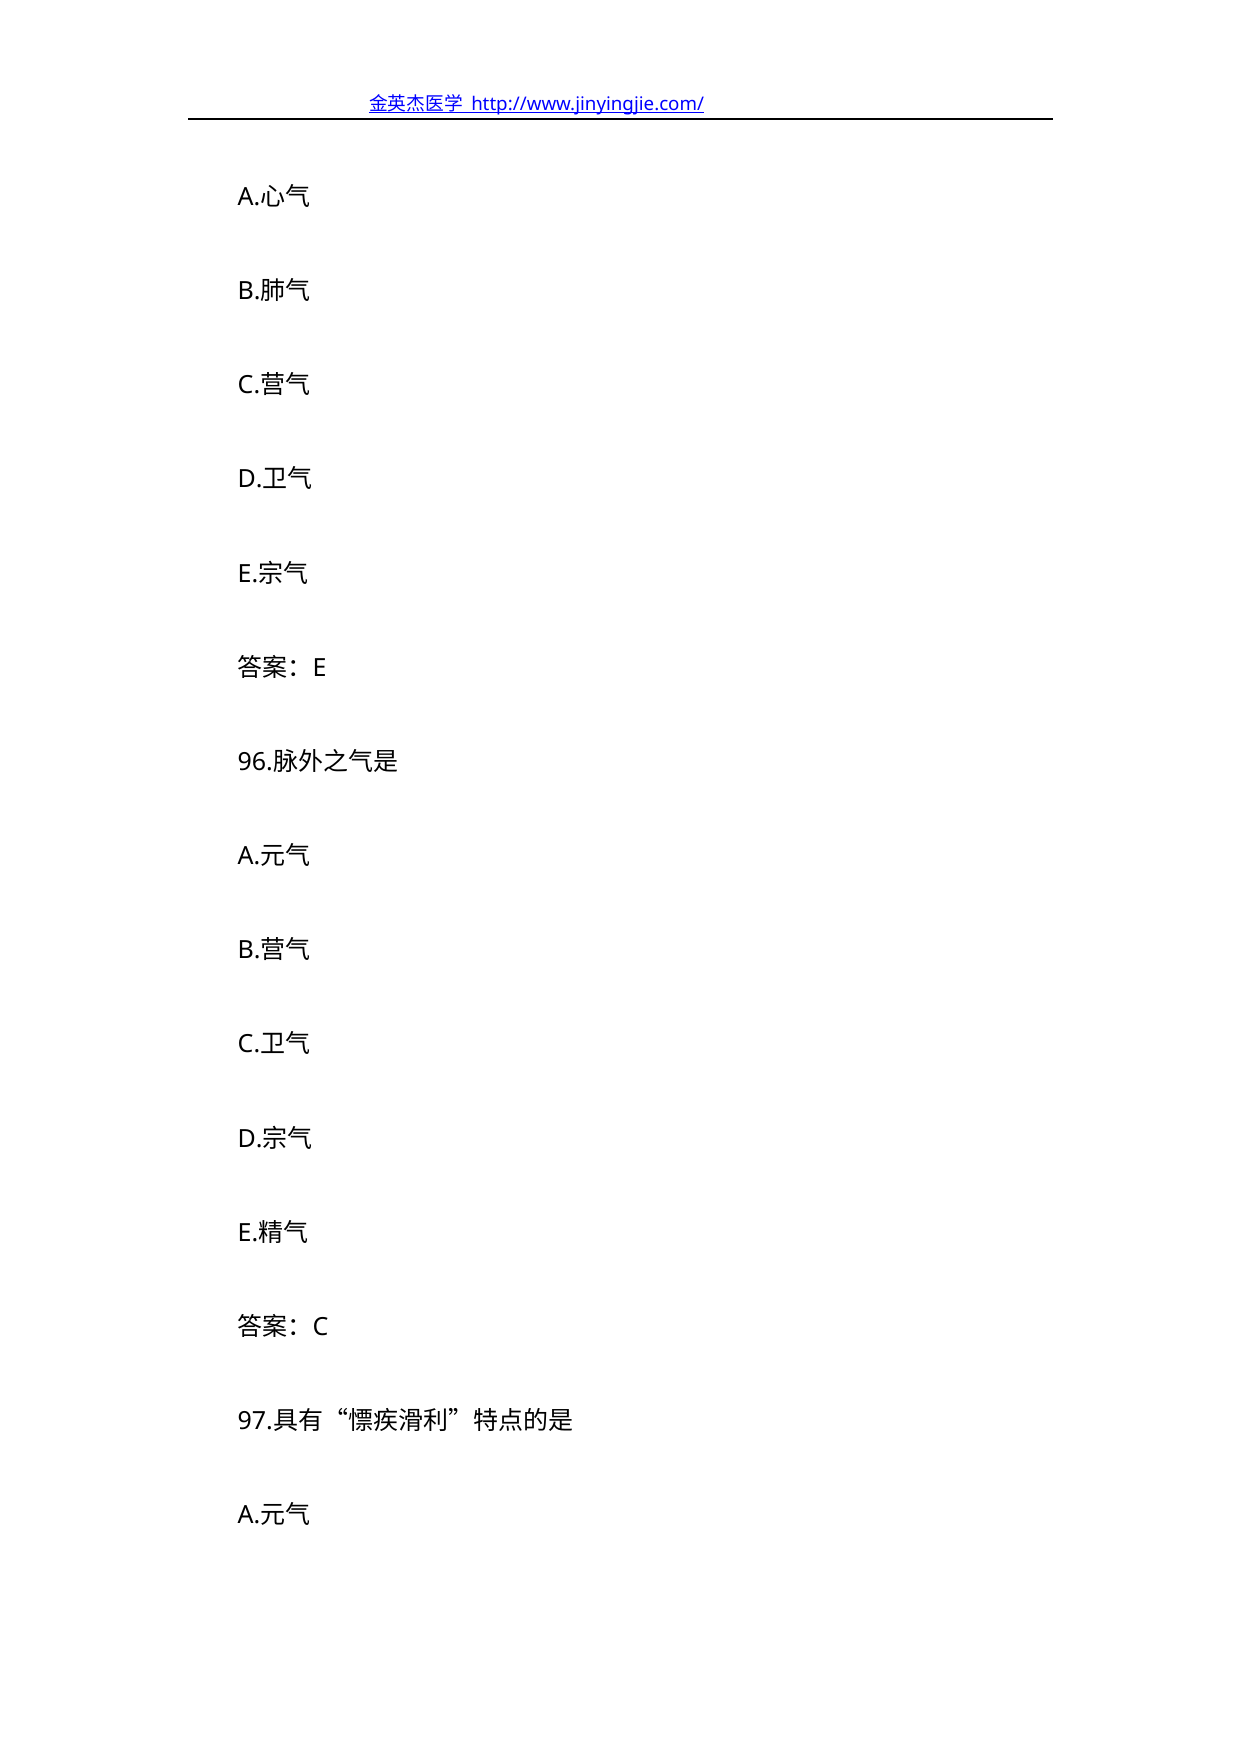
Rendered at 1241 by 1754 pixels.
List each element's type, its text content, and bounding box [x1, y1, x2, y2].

text 答案：C [187, 1292, 1053, 1357]
text E.精气 [187, 1198, 1053, 1263]
text A.心气 [187, 162, 1053, 227]
text E.宗气 [187, 539, 1053, 604]
text 97.具有“慓疾滑利”特点的是 [187, 1386, 1053, 1451]
text C.卫气 [187, 1009, 1053, 1074]
text B.肺气 [187, 256, 1053, 321]
text A.元气 [187, 1480, 1053, 1545]
text 96.脉外之气是 [187, 727, 1053, 792]
text C.营气 [187, 350, 1053, 415]
text B.营气 [187, 915, 1053, 980]
text D.宗气 [187, 1104, 1053, 1169]
text D.卫气 [187, 444, 1053, 509]
text 答案：E [187, 633, 1053, 698]
text A.元气 [187, 821, 1053, 886]
